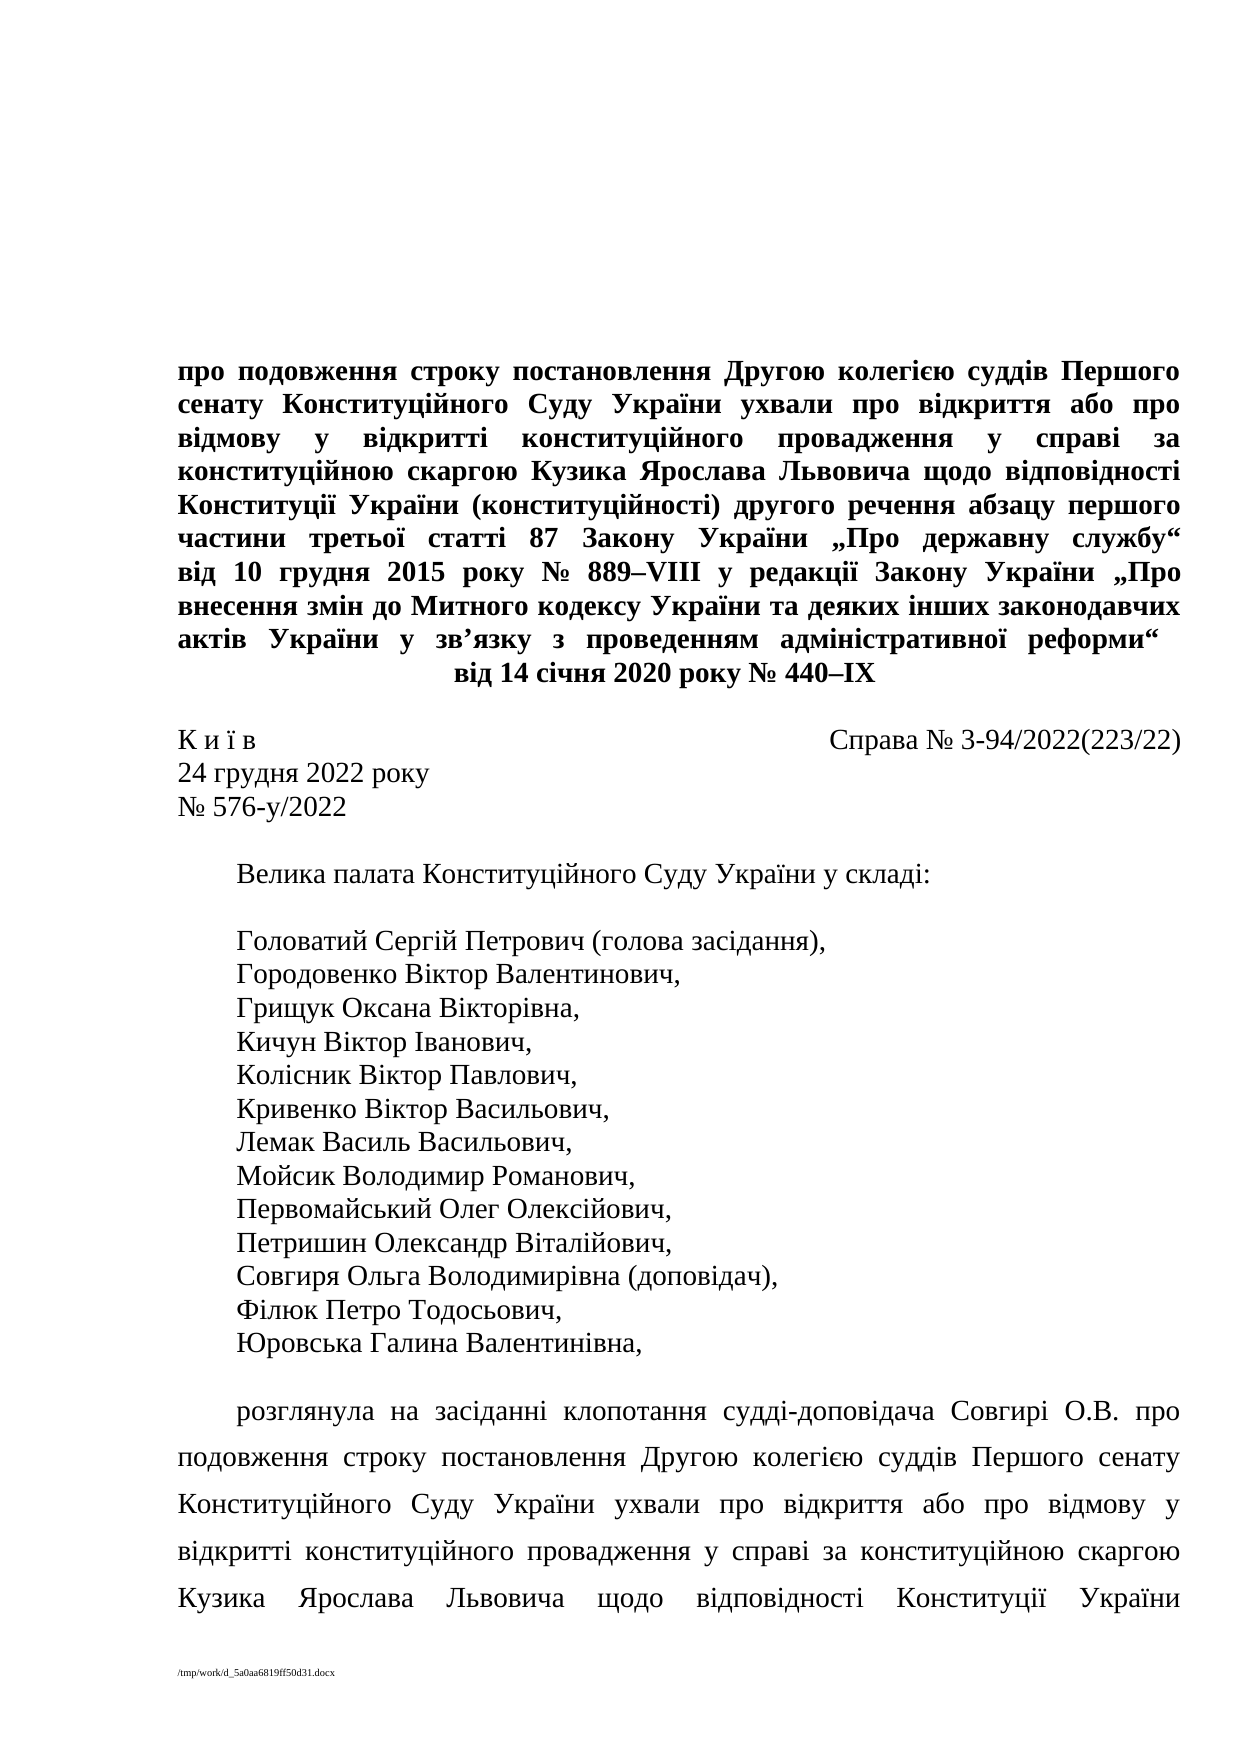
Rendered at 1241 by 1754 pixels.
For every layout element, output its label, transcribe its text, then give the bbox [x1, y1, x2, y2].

text Головатий Сергій Петрович (голова засідання), [177, 923, 1181, 957]
text Колісник Віктор Павлович, [177, 1057, 1181, 1091]
text Городовенко Віктор Валентинович, [177, 957, 1181, 990]
text Совгиря Ольга Володимирівна (доповідач), [177, 1258, 1181, 1292]
text Петришин Олександр Віталійович, [177, 1225, 1181, 1258]
text Кичун Віктор Іванович, [177, 1024, 1181, 1057]
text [177, 1393, 1181, 1614]
text № 576-у/2022 [177, 789, 1181, 822]
text Філюк Петро Тодосьович, [177, 1292, 1181, 1326]
text Велика палата Конституційного Суду України у складі: [177, 856, 1181, 889]
text Мойсик Володимир Романович, [177, 1158, 1181, 1191]
text Юровська Галина Валентинівна, [177, 1326, 1181, 1359]
text Первомайський Олег Олексійович, [177, 1191, 1181, 1225]
text про подовження строку постановлення Другою колегією суддів Першого сенату Конституційного Суду України ухвали про відкриття або про відмову у відкритті конституційного провадження у справі за конституційною скаргою Кузика Ярослава Львовича щодо відповідності Конституції України (конституційності) другого речення абзацу першого частини третьої статті 87 Закону України „Про державну службу“ від 10 грудня 2015 року № 889–VIII у редакції Закону України „Про внесення змін до Митного кодексу України та деяких інших законодавчих актів України у зв’язку з проведенням адміністративної реформи“ від 14 січня 2020 року № 440–IX [177, 353, 1181, 688]
text 24 грудня 2022 року [177, 755, 1181, 789]
text Кривенко Віктор Васильович, [177, 1091, 1181, 1124]
text Лемак Василь Васильович, [177, 1124, 1181, 1158]
text К и ї в Справа № 3-94/2022(223/22) [177, 722, 1181, 755]
text Грищук Оксана Вікторівна, [177, 990, 1181, 1024]
